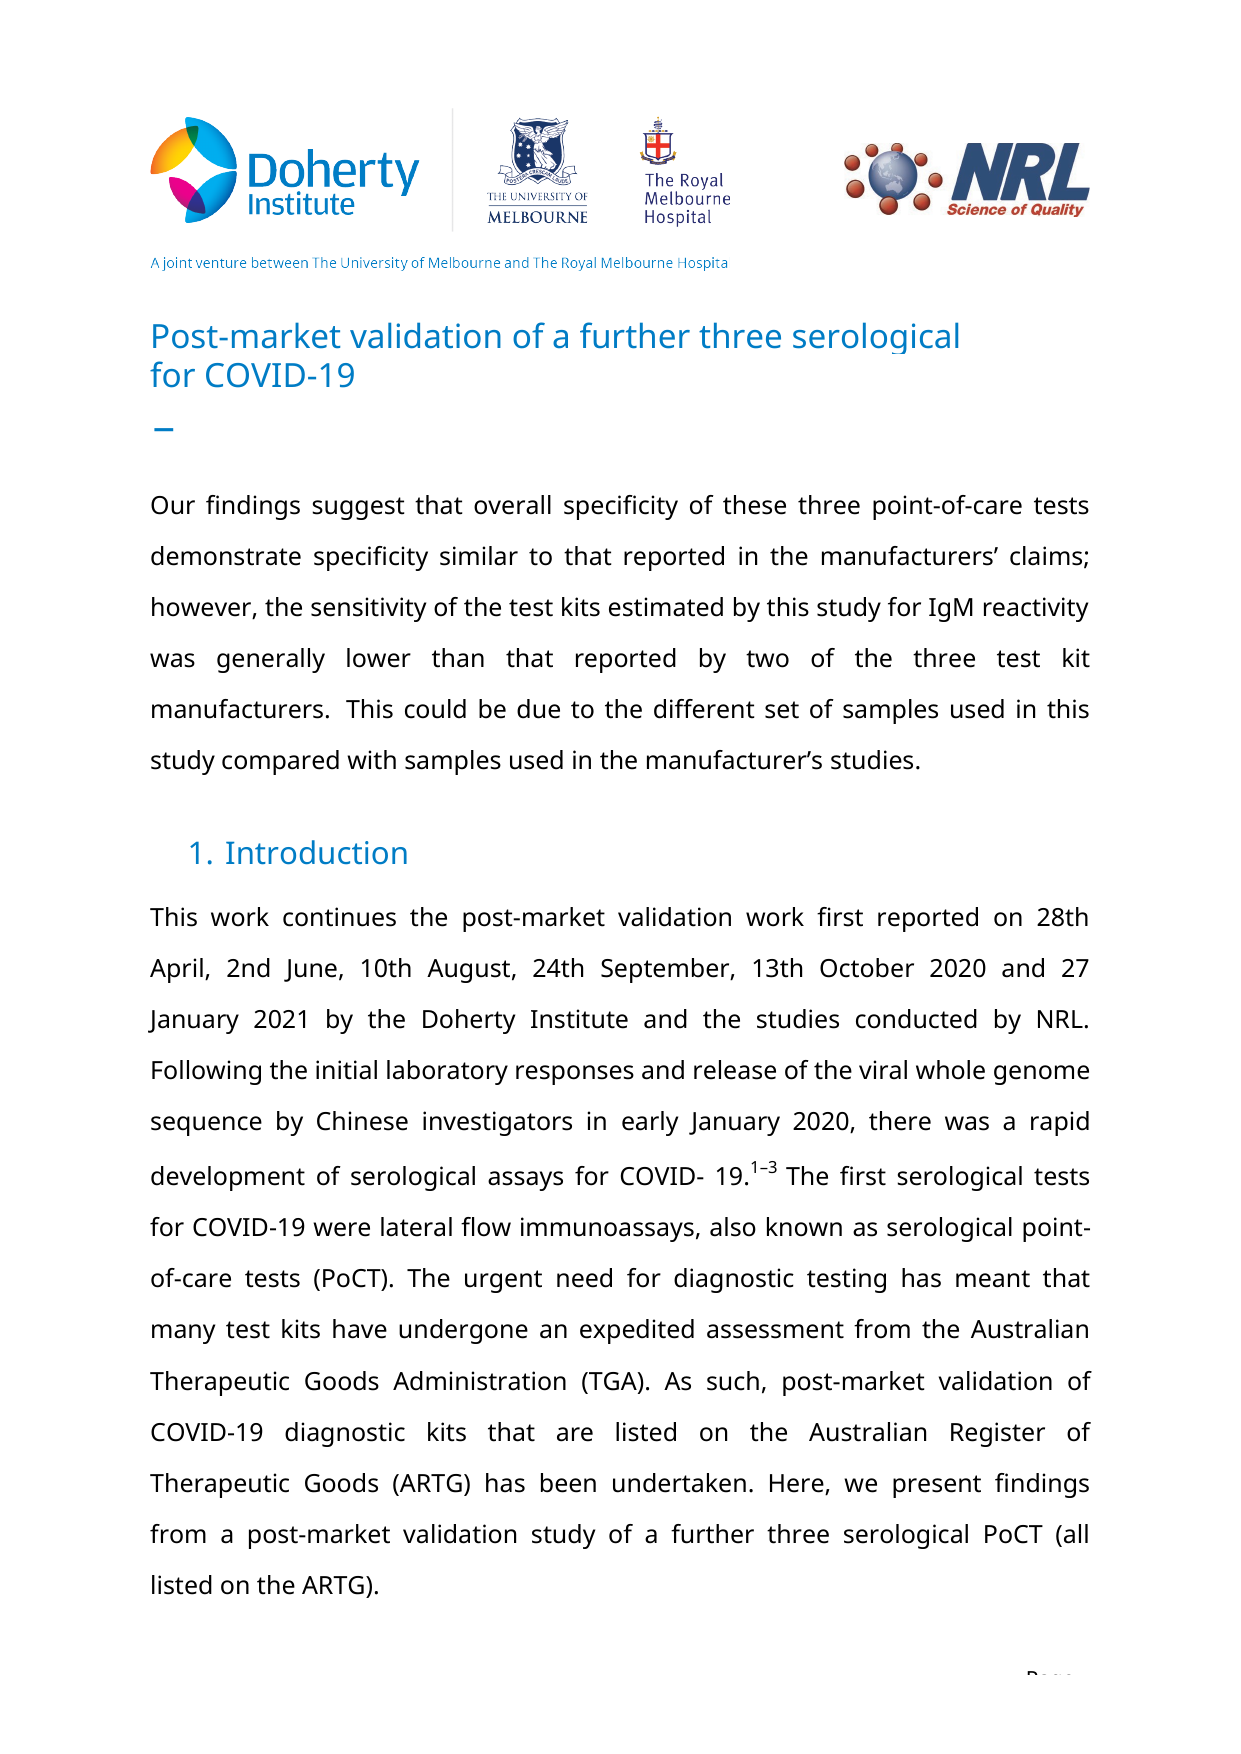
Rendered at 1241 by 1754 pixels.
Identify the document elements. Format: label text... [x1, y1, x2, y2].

text Our findings suggest that overall specificity of these three point-of-care tests demonstrate specificity similar to that reported in the manufacturers’ claims; however, the sensitivity of the test kits estimated by this study for IgM reactivity was generally lower than that reported by two of the three test kit manufacturers. This could be due to the different set of samples used in this study compared with samples used in the manufacturer’s studies. [150, 487, 1090, 777]
subtitle Introduction [187, 831, 1180, 873]
picture [844, 143, 1090, 217]
text This work continues the post-market validation work first reported on 28th April, 2nd June, 10th August, 24th September, 13th October 2020 and 27 January 2021 by the Doherty Institute and the studies conducted by NRL. Following the initial laboratory responses and release of the viral whole genome sequence by Chinese investigators in early January 2020, there was a rapid development of serological assays for COVID- 19.1–3 The first serological tests for COVID-19 were lateral flow immunoassays, also known as serological point-of-care tests (PoCT). The urgent need for diagnostic testing has meant that many test kits have undergone an expedited assessment from the Australian Therapeutic Goods Administration (TGA). As such, post-market validation of COVID-19 diagnostic kits that are listed on the Australian Register of Therapeutic Goods (ARTG) has been undertaken. Here, we present findings from a post-market validation study of a further three serological PoCT (all listed on the ARTG). [150, 899, 1091, 1601]
picture [150, 108, 730, 271]
